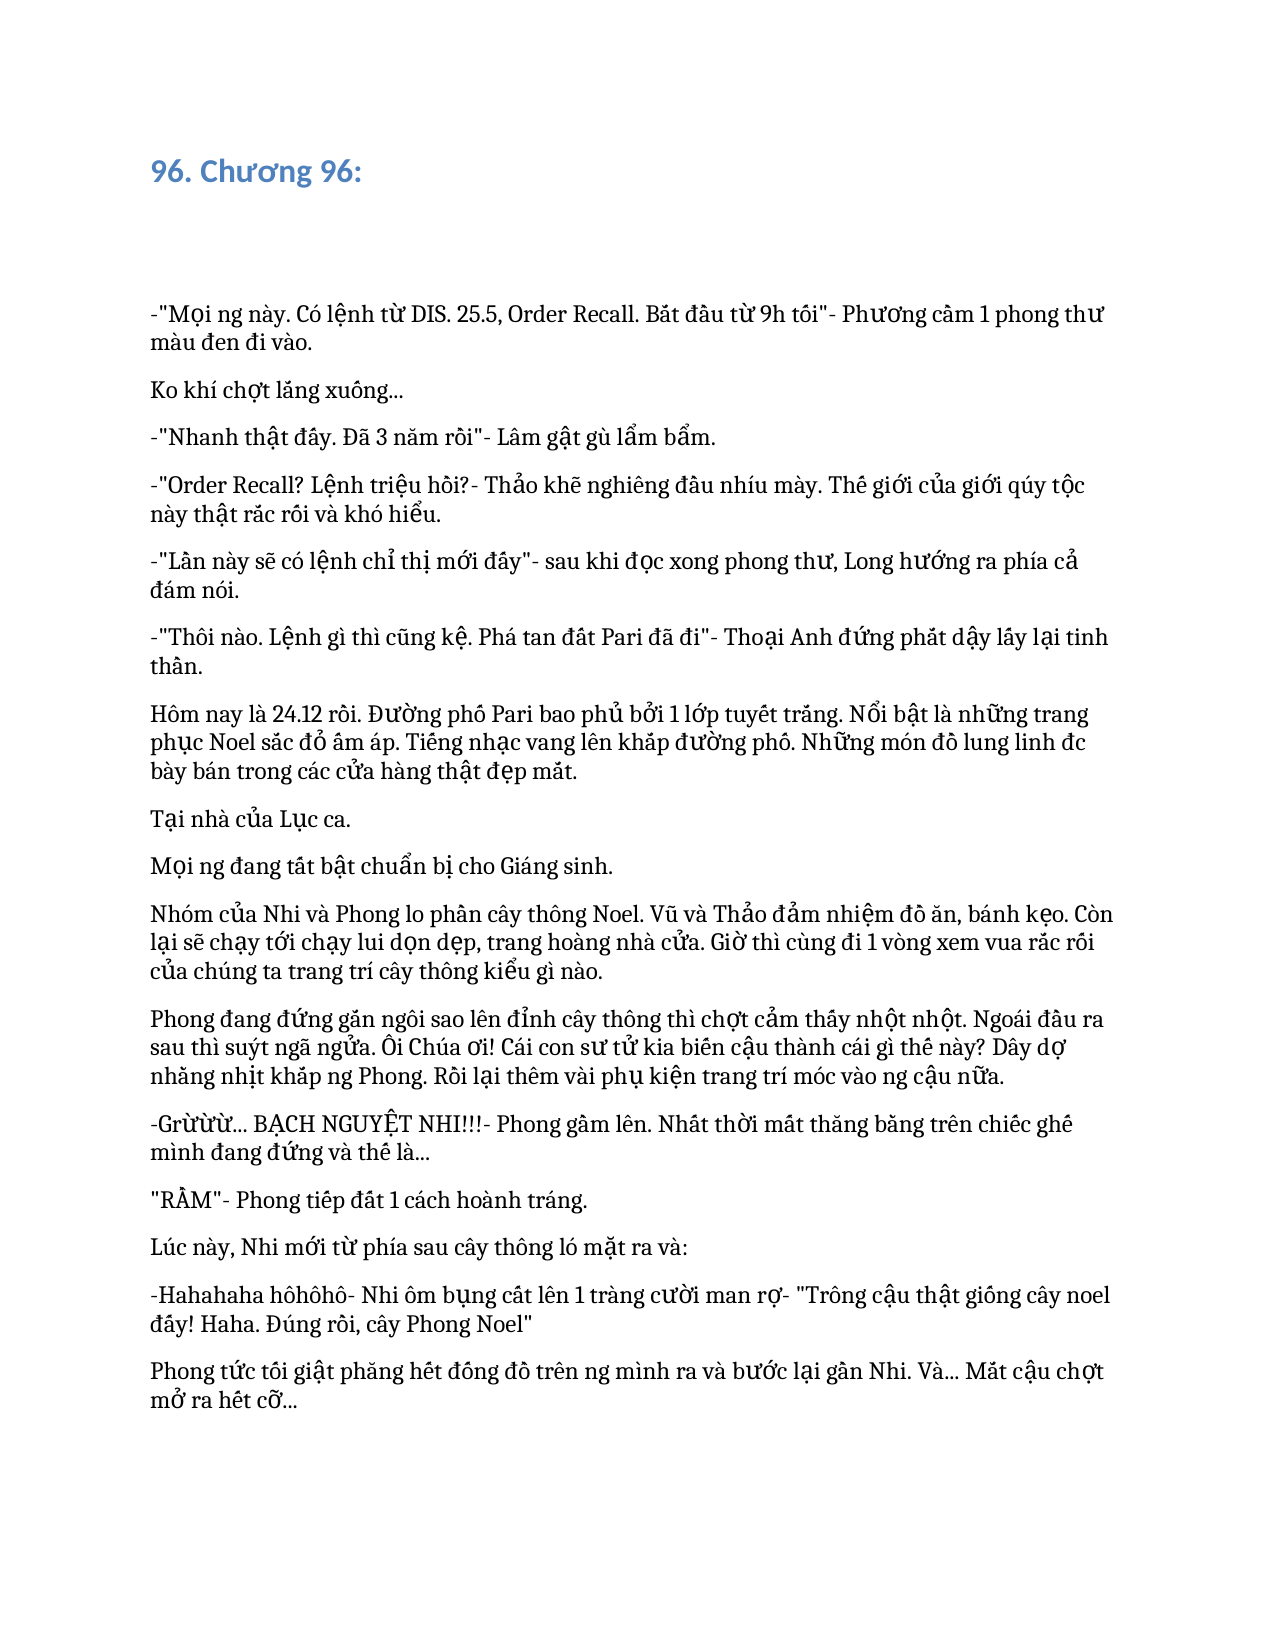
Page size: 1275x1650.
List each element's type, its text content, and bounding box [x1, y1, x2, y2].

text -"Order Recall? Lệnh triệu hồi?- Thảo khẽ nghiêng đầu nhíu mày. Thế giới của giới qúy tộc này thật rắc rối và khó hiểu. [150, 471, 1125, 528]
text -Hahahaha hôhôhô- Nhi ôm bụng cất lên 1 tràng cười man rợ- "Trông cậu thật giống cây noel đấy! Haha. Đúng rồi, cây Phong Noel" [150, 1281, 1125, 1338]
text Ko khí chợt lắng xuống... [150, 376, 1125, 404]
text Nhóm của Nhi và Phong lo phần cây thông Noel. Vũ và Thảo đảm nhiệm đồ ăn, bánh kẹo. Còn lại sẽ chạy tới chạy lui dọn dẹp, trang hoàng nhà cửa. Giờ thì cùng đi 1 vòng xem vua rắc rối của chúng ta trang trí cây thông kiểu gì nào. [150, 899, 1125, 986]
text -"Lần này sẽ có lệnh chỉ thị mới đấy"- sau khi đọc xong phong thư, Long hướng ra phía cả đám nói. [150, 547, 1125, 604]
text Mọi ng đang tất bật chuẩn bị cho Giáng sinh. [150, 852, 1125, 881]
subtitle 96. Chương 96: [150, 150, 1125, 191]
text -"Thôi nào. Lệnh gì thì cũng kệ. Phá tan đất Pari đã đi"- Thoại Anh đứng phắt dậy lấy lại tinh thần. [150, 623, 1125, 681]
text "RẦM"- Phong tiếp đất 1 cách hoành tráng. [150, 1186, 1125, 1214]
text Phong tức tối giật phăng hết đống đồ trên ng mình ra và bước lại gần Nhi. Và... Mắt cậu chợt mở ra hết cỡ... [150, 1357, 1125, 1414]
text -"Mọi ng này. Có lệnh từ DIS. 25.5, Order Recall. Bắt đầu từ 9h tối"- Phương cầm 1 phong thư màu đen đi vào. [150, 299, 1125, 357]
text Lúc này, Nhi mới từ phía sau cây thông ló mặt ra và: [150, 1233, 1125, 1262]
text Hôm nay là 24.12 rồi. Đường phố Pari bao phủ bởi 1 lớp tuyết trắng. Nổi bật là những trang phục Noel sắc đỏ ấm áp. Tiếng nhạc vang lên khắp đường phố. Những món đồ lung linh đc bày bán trong các cửa hàng thật đẹp mắt. [150, 699, 1125, 786]
text -"Nhanh thật đấy. Đã 3 năm rồi"- Lâm gật gù lẩm bẩm. [150, 423, 1125, 452]
text -Grừừừ... BẠCH NGUYỆT NHI!!!- Phong gầm lên. Nhất thời mất thăng bằng trên chiếc ghế mình đang đứng và thế là... [150, 1109, 1125, 1167]
text Tại nhà của Lục ca. [150, 804, 1125, 833]
text Phong đang đứng gắn ngôi sao lên đỉnh cây thông thì chợt cảm thấy nhột nhột. Ngoái đầu ra sau thì suýt ngã ngửa. Ôi Chúa ơi! Cái con sư tử kia biến cậu thành cái gì thế này? Dây dợ nhằng nhịt khắp ng Phong. Rồi lại thêm vài phụ kiện trang trí móc vào ng cậu nữa. [150, 1004, 1125, 1091]
